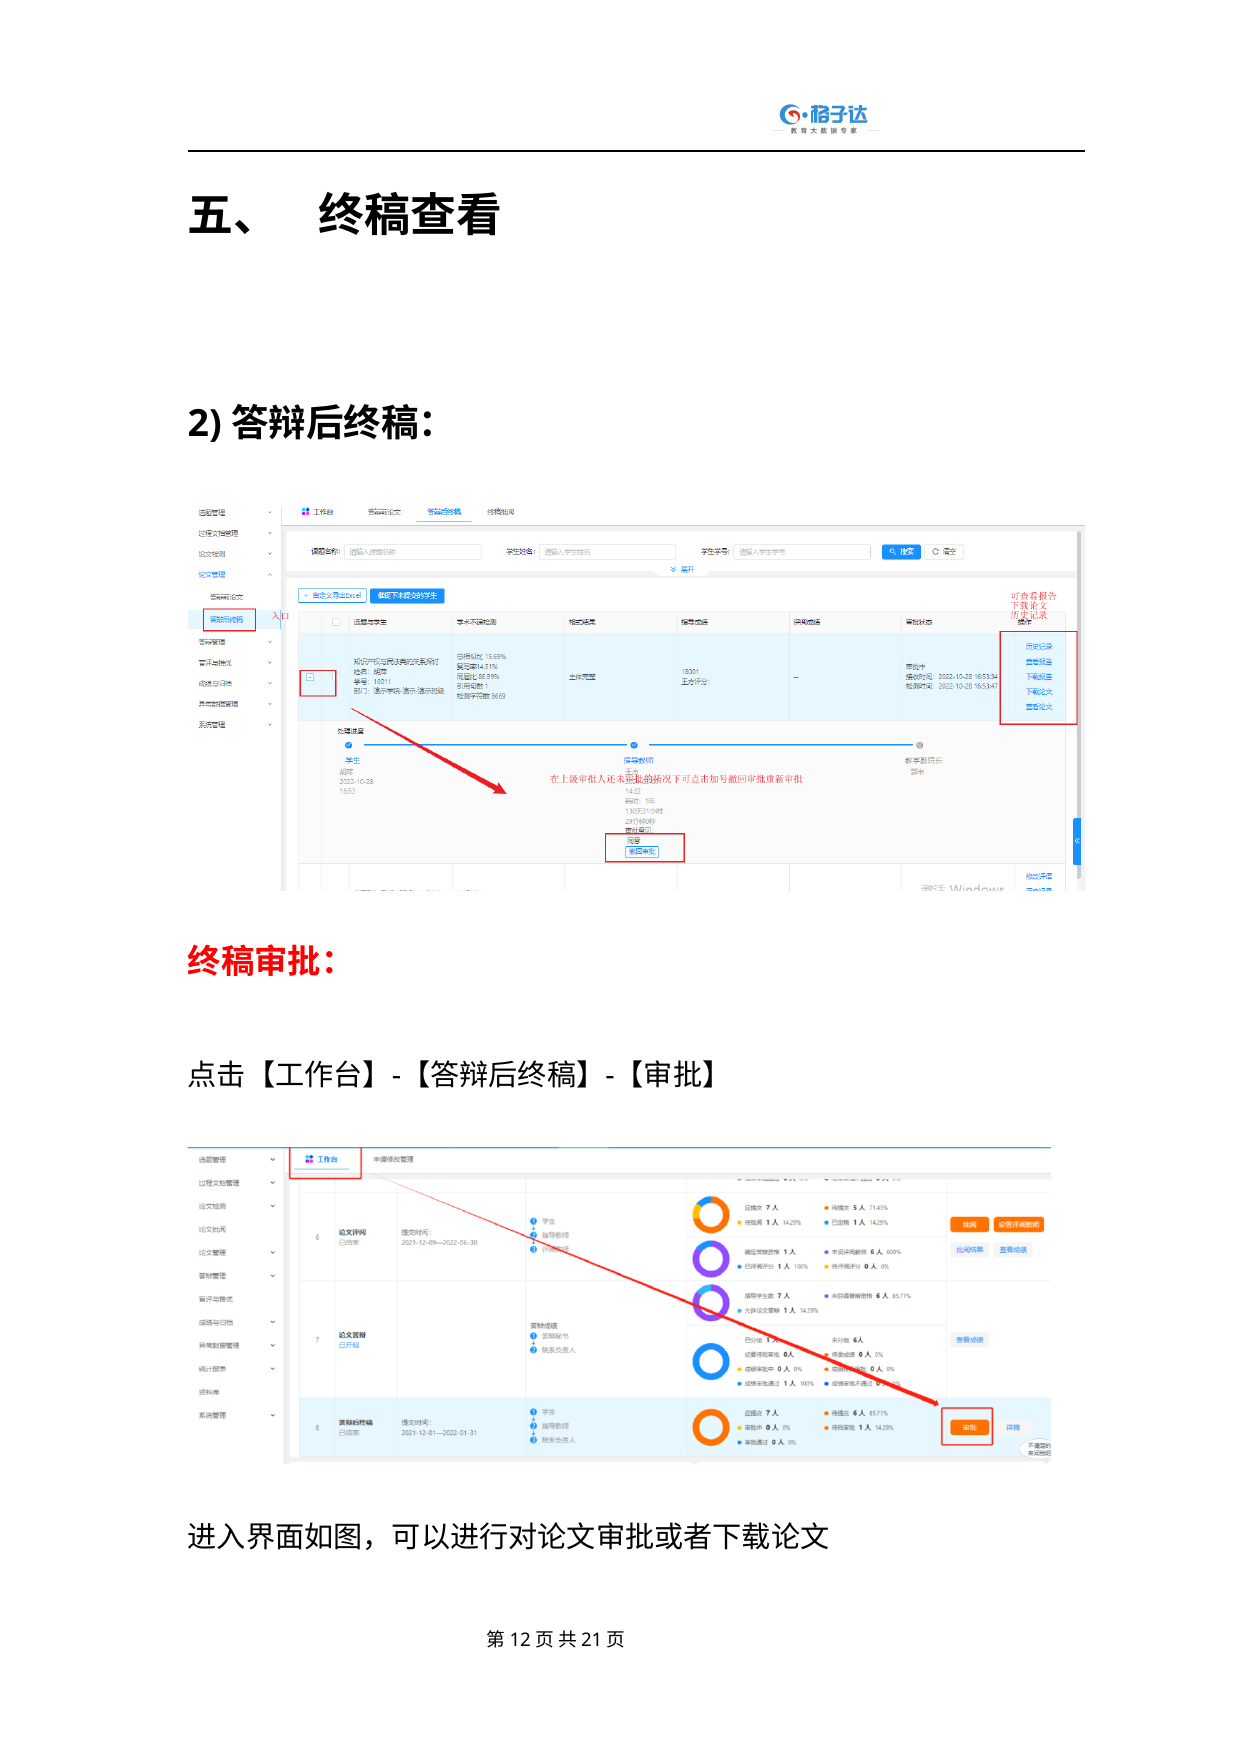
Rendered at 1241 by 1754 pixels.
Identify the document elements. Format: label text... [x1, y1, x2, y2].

subtitle 终稿查看 [187, 163, 1085, 260]
picture [754, 88, 894, 149]
list 进入界面如图，可以进行对论文审批或者下载论文 [187, 1502, 1085, 1567]
picture [187, 1147, 1052, 1464]
list 点击【工作台】-【答辩后终稿】-【审批】 [187, 1040, 1085, 1105]
list 答辩后终稿： [187, 388, 1085, 453]
picture [187, 507, 1086, 891]
list 终稿审批： [187, 927, 1085, 992]
